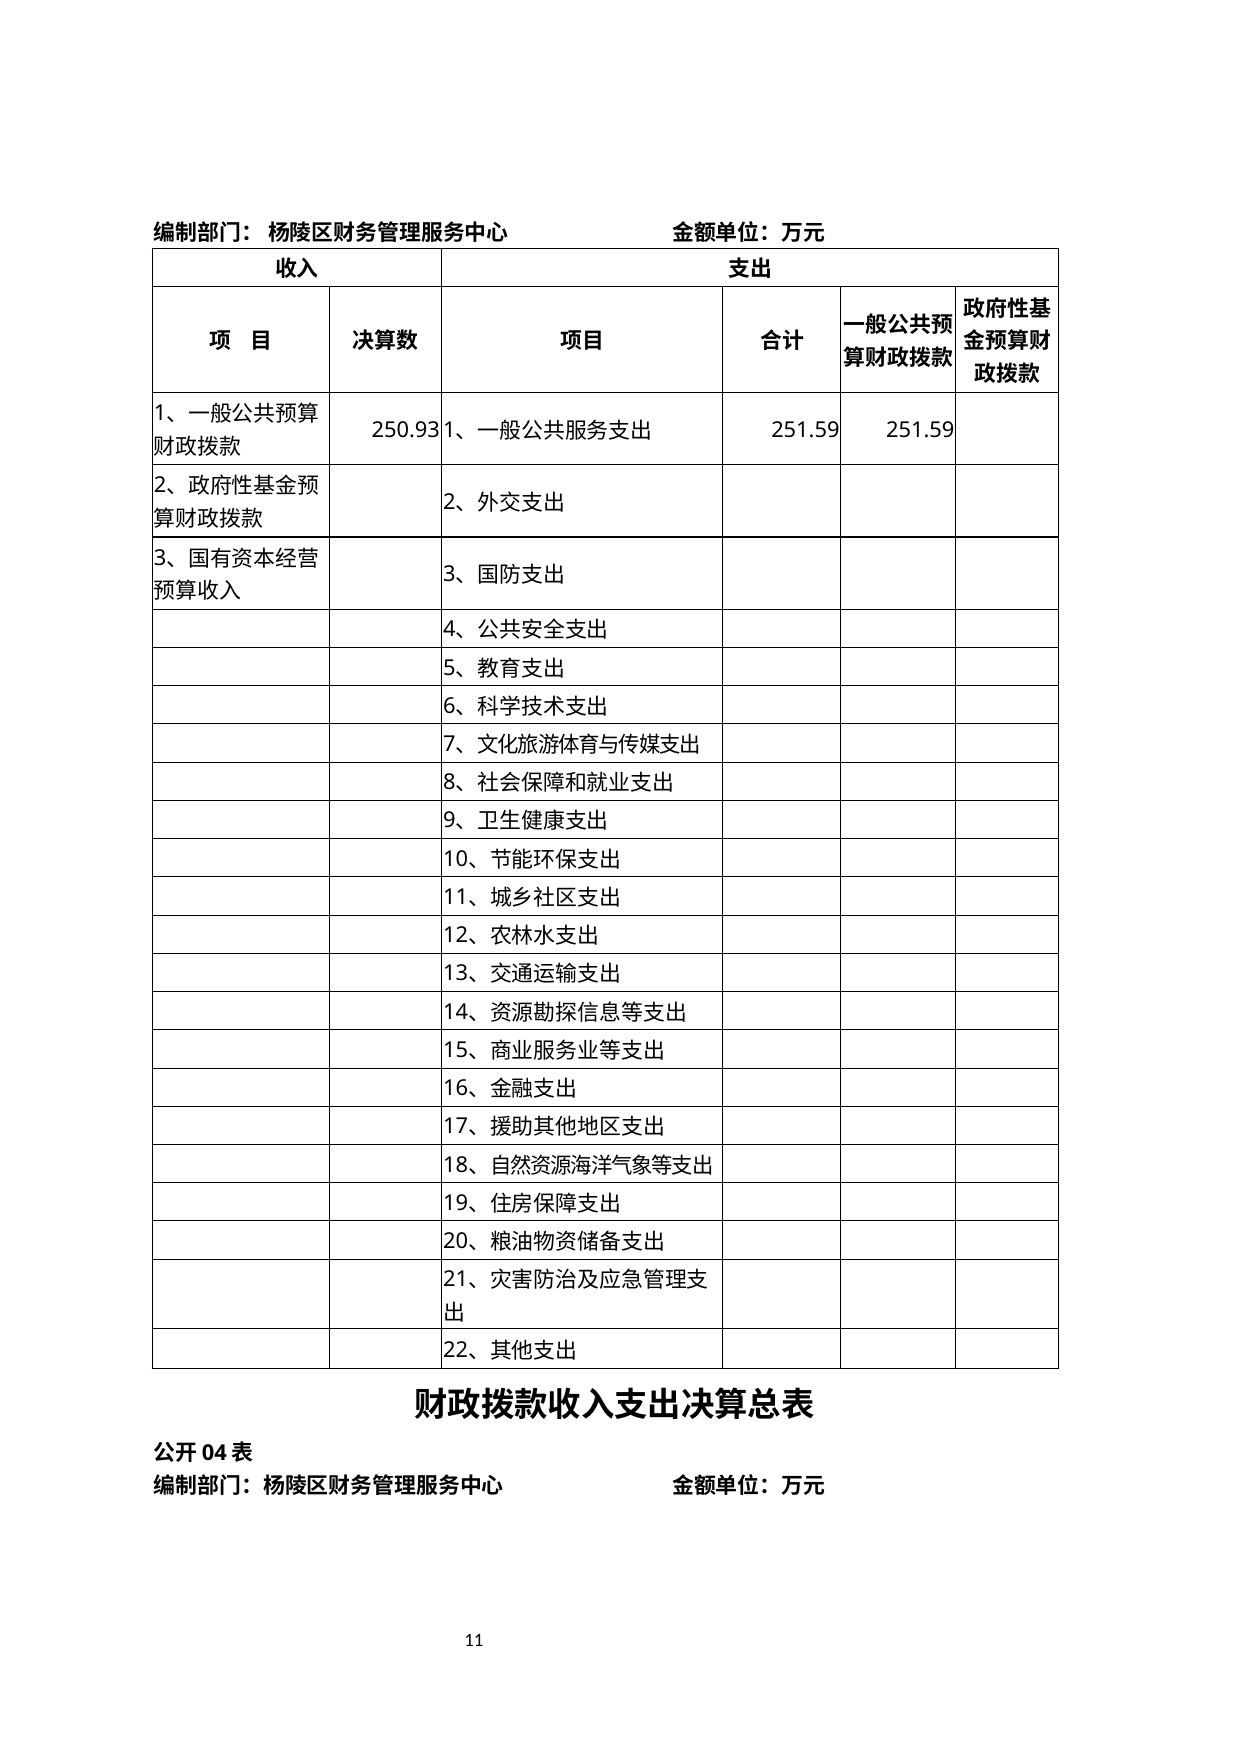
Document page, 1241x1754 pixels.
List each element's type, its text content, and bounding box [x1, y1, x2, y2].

table_cell [841, 1145, 955, 1182]
table_cell [330, 916, 441, 953]
table_cell [723, 916, 840, 953]
table_cell [153, 1145, 329, 1182]
table_cell [841, 1030, 955, 1067]
table_cell 9、卫生健康支出 [442, 801, 722, 838]
table_header 支出 [442, 249, 1058, 286]
table_cell 16、金融支出 [442, 1069, 722, 1106]
table_cell 251.59 [723, 393, 840, 464]
table_cell [153, 1260, 329, 1328]
table_cell [956, 877, 1058, 914]
table_cell 19、住房保障支出 [442, 1183, 722, 1220]
table_cell [330, 801, 441, 838]
table_cell [841, 992, 955, 1029]
table_cell 一般公共预算财政拨款 [841, 287, 955, 392]
table_cell [723, 801, 840, 838]
text 公开04表 [153, 1434, 1075, 1467]
table_cell [153, 801, 329, 838]
table_cell [841, 686, 955, 723]
table_cell [153, 839, 329, 876]
table_cell 22、其他支出 [442, 1329, 722, 1368]
table_cell [723, 1107, 840, 1144]
table_cell [153, 648, 329, 685]
table_cell 决算数 [330, 287, 441, 392]
table_cell [956, 1030, 1058, 1067]
table_cell [723, 1329, 840, 1368]
table_cell [841, 1069, 955, 1106]
table_cell 18、自然资源海洋气象等支出 [442, 1145, 722, 1182]
table_cell [723, 763, 840, 800]
table_cell 3、国防支出 [442, 538, 722, 609]
table_cell [153, 1329, 329, 1368]
table_cell [841, 1107, 955, 1144]
table_cell [956, 1221, 1058, 1258]
table_cell 10、节能环保支出 [442, 839, 722, 876]
table_cell 4、公共安全支出 [442, 610, 722, 647]
table_cell [723, 992, 840, 1029]
table_cell [841, 916, 955, 953]
table_cell 6、科学技术支出 [442, 686, 722, 723]
table_cell [956, 1329, 1058, 1368]
table_cell 1、一般公共预算财政拨款 [153, 393, 329, 464]
text 编制部门： 杨陵区财务管理服务中心 金额单位：万元 [153, 215, 1075, 248]
table_cell [330, 992, 441, 1029]
table_cell [723, 1260, 840, 1328]
table_cell [723, 724, 840, 762]
table_cell [956, 724, 1058, 762]
table_cell 合计 [723, 287, 840, 392]
table_cell [153, 954, 329, 991]
table_cell [723, 648, 840, 685]
table_cell 7、文化旅游体育与传媒支出 [442, 724, 722, 762]
table_cell 2、外交支出 [442, 465, 722, 536]
table_cell [723, 1145, 840, 1182]
table_header 收入 [153, 249, 441, 286]
table_cell [956, 465, 1058, 536]
table_cell [330, 686, 441, 723]
table_cell [330, 1329, 441, 1368]
table_cell 21、灾害防治及应急管理支出 [442, 1260, 722, 1328]
table_cell [330, 763, 441, 800]
table_cell 11、城乡社区支出 [442, 877, 722, 914]
table_cell [956, 1069, 1058, 1106]
table_cell 2、政府性基金预算财政拨款 [153, 465, 329, 536]
table_cell 1、一般公共服务支出 [442, 393, 722, 464]
table_cell [723, 686, 840, 723]
table_cell [330, 538, 441, 609]
table_cell [841, 763, 955, 800]
table_cell 项目 [442, 287, 722, 392]
table_cell [841, 648, 955, 685]
table_cell [841, 1183, 955, 1220]
table_cell [153, 877, 329, 914]
table_cell [153, 763, 329, 800]
table_cell [956, 954, 1058, 991]
table_cell [153, 916, 329, 953]
table_cell [841, 1260, 955, 1328]
table_cell [330, 648, 441, 685]
table_cell 251.59 [841, 393, 955, 464]
table_cell [153, 686, 329, 723]
table_cell [153, 1107, 329, 1144]
table_cell [153, 1069, 329, 1106]
table_cell [330, 1030, 441, 1067]
table_cell [153, 992, 329, 1029]
table_cell [956, 801, 1058, 838]
table_cell 13、交通运输支出 [442, 954, 722, 991]
table_cell [723, 538, 840, 609]
table_cell [956, 686, 1058, 723]
table_cell [841, 954, 955, 991]
table_cell 政府性基金预算财政拨款 [956, 287, 1058, 392]
table_cell [956, 1183, 1058, 1220]
table_cell [841, 1221, 955, 1258]
table_cell [841, 839, 955, 876]
text 财政拨款收入支出决算总表 [153, 1369, 1075, 1434]
table_cell [841, 801, 955, 838]
table_cell [841, 724, 955, 762]
table_cell [723, 1183, 840, 1220]
table_cell 250.93 [330, 393, 441, 464]
table_cell 8、社会保障和就业支出 [442, 763, 722, 800]
table_cell 17、援助其他地区支出 [442, 1107, 722, 1144]
table_cell [330, 1145, 441, 1182]
table_cell [330, 1069, 441, 1106]
table_cell [330, 724, 441, 762]
table_cell [330, 839, 441, 876]
table_cell [841, 465, 955, 536]
table_cell [956, 992, 1058, 1029]
table_cell [956, 538, 1058, 609]
table_cell [841, 877, 955, 914]
table_cell [956, 763, 1058, 800]
table_cell [330, 877, 441, 914]
table_cell [723, 1030, 840, 1067]
table_cell 12、农林水支出 [442, 916, 722, 953]
table_cell [956, 648, 1058, 685]
table_cell [723, 839, 840, 876]
table_cell [956, 1260, 1058, 1328]
table_cell [841, 610, 955, 647]
table_cell [841, 1329, 955, 1368]
table_cell [330, 1260, 441, 1328]
table_cell [956, 393, 1058, 464]
table_cell [330, 1221, 441, 1258]
table_cell [956, 916, 1058, 953]
table_cell [723, 1069, 840, 1106]
table_cell [956, 1145, 1058, 1182]
text 编制部门：杨陵区财务管理服务中心 金额单位：万元 [153, 1467, 1075, 1500]
table_cell [723, 610, 840, 647]
table_cell 15、商业服务业等支出 [442, 1030, 722, 1067]
table_cell [153, 1183, 329, 1220]
table_cell [956, 1107, 1058, 1144]
table_cell [330, 954, 441, 991]
table_cell [841, 538, 955, 609]
table_cell [153, 724, 329, 762]
table_cell [330, 465, 441, 536]
table_cell [330, 1183, 441, 1220]
table_cell [723, 465, 840, 536]
table_cell [723, 877, 840, 914]
table_cell [956, 839, 1058, 876]
table_cell 5、教育支出 [442, 648, 722, 685]
table_cell 3、国有资本经营预算收入 [153, 538, 329, 609]
table_cell [723, 954, 840, 991]
table_cell [330, 1107, 441, 1144]
table_cell [956, 610, 1058, 647]
table_cell 项 目 [153, 287, 329, 392]
table_cell [153, 1221, 329, 1258]
table_cell [330, 610, 441, 647]
table_cell [153, 610, 329, 647]
table_cell 14、资源勘探信息等支出 [442, 992, 722, 1029]
table_cell [723, 1221, 840, 1258]
table_cell 20、粮油物资储备支出 [442, 1221, 722, 1258]
table_cell [153, 1030, 329, 1067]
